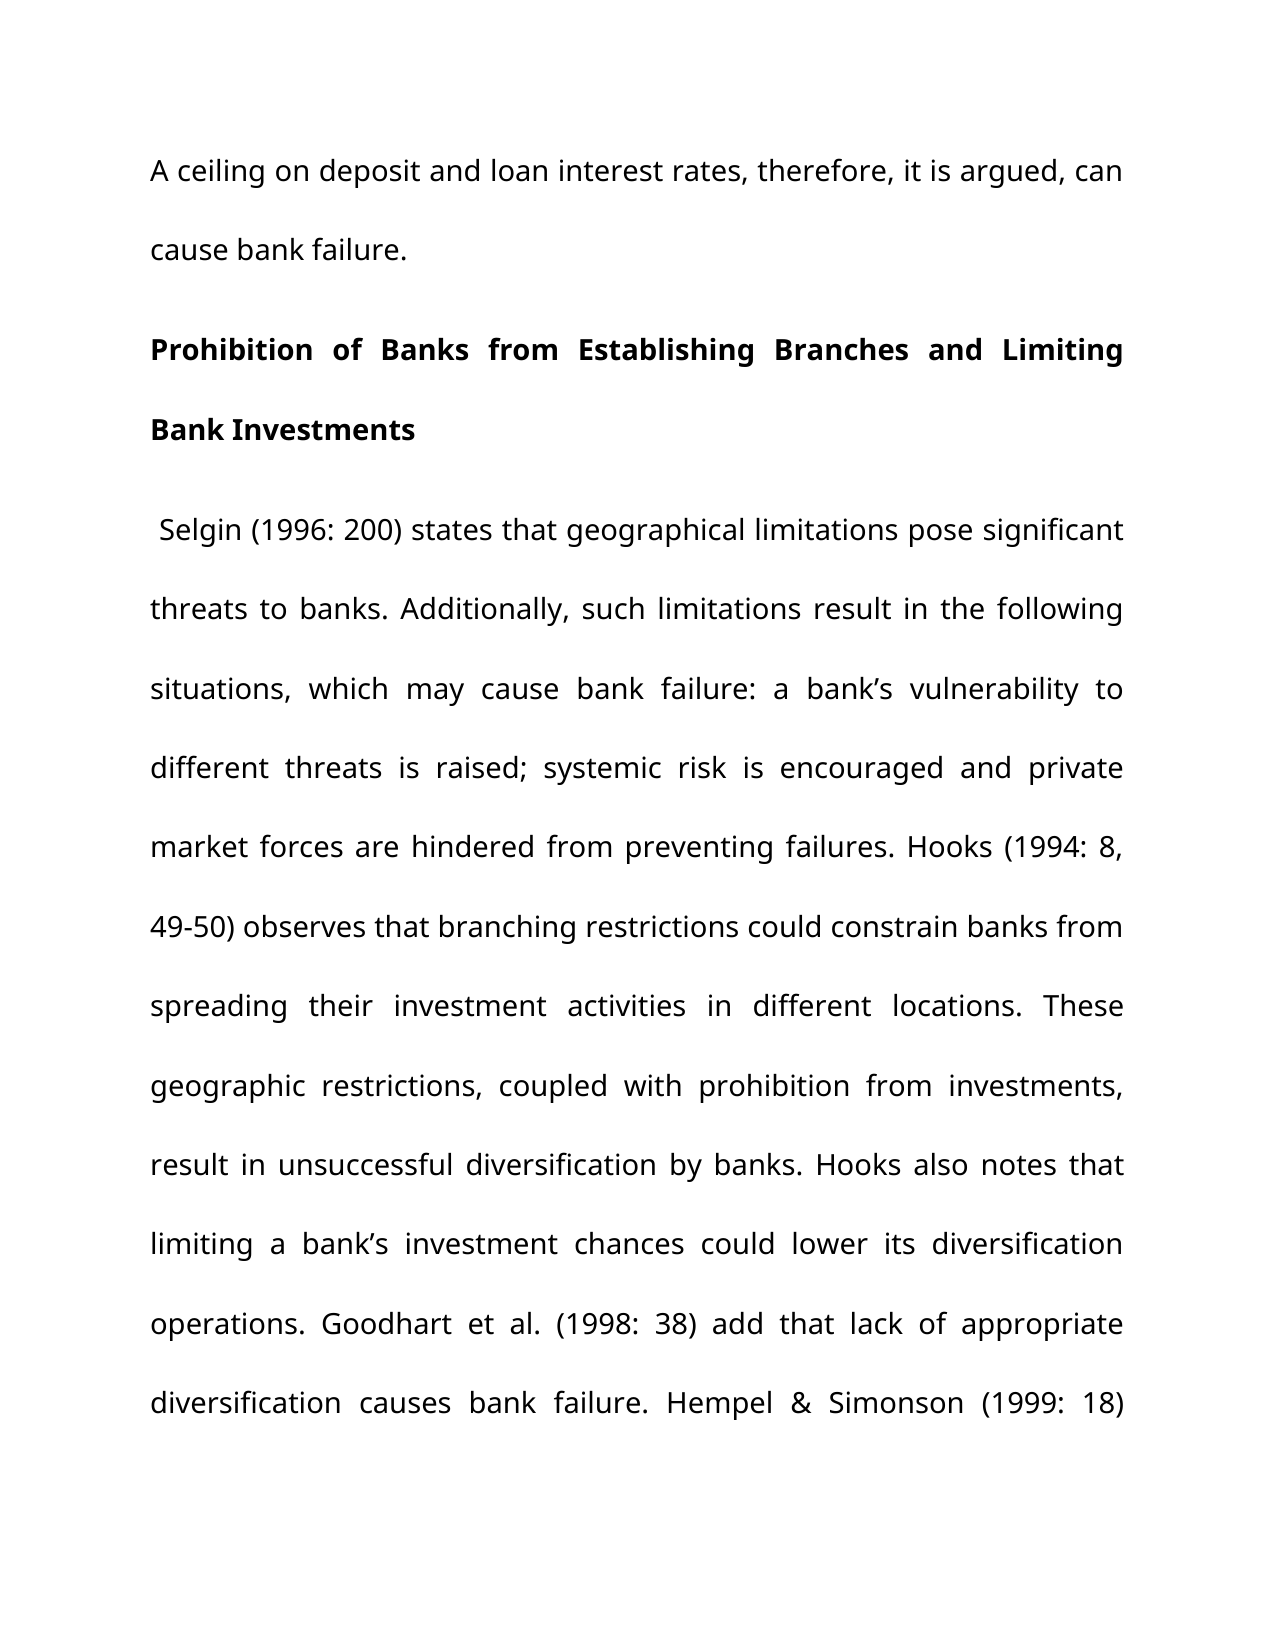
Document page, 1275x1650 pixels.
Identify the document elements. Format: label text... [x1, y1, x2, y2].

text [150, 509, 1125, 1422]
text Prohibition of Banks from Establishing Branches and Limiting Bank Investments [150, 329, 1125, 449]
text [150, 150, 1125, 269]
